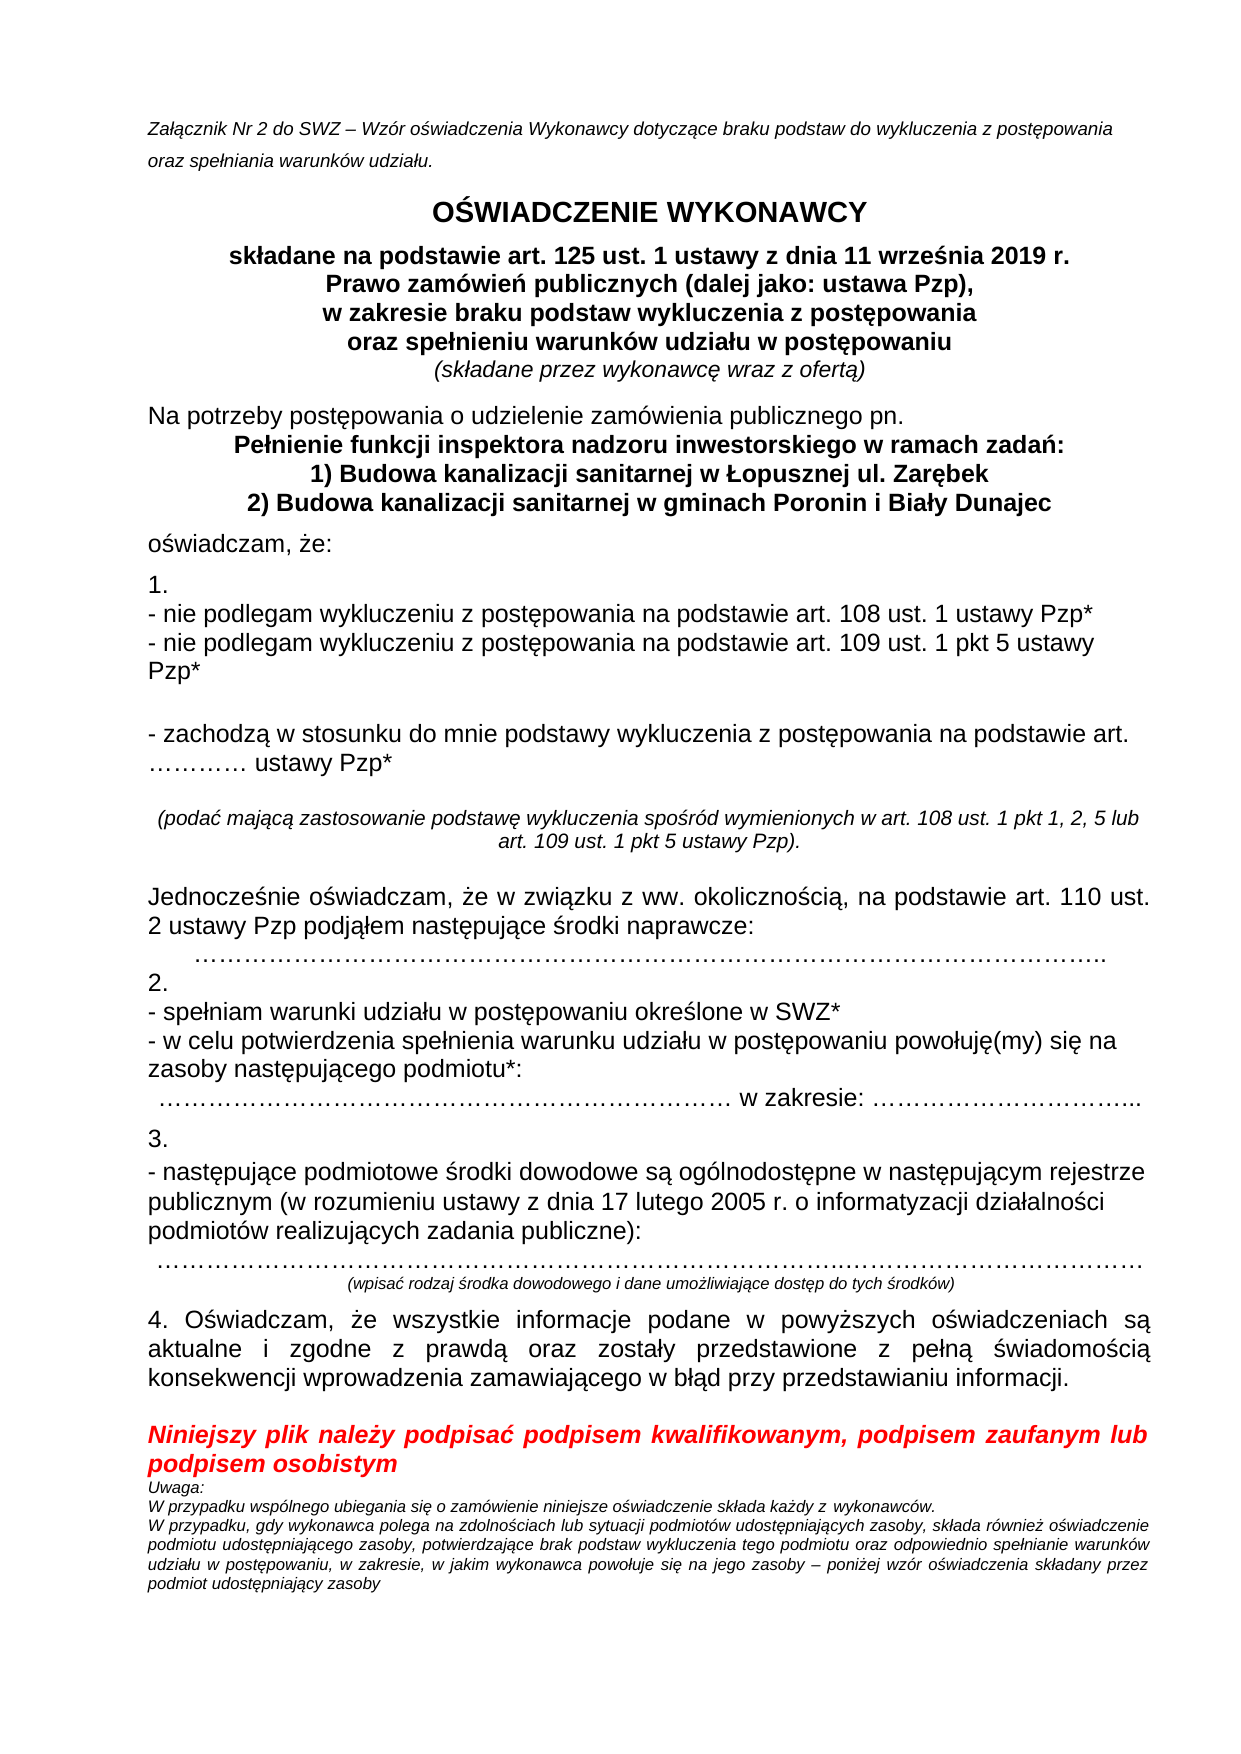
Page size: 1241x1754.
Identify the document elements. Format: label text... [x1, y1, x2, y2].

text 2. [148, 968, 1152, 997]
text W przypadku wspólnego ubiegania się o zamówienie niniejsze oświadczenie składa każdy z wykonawców. [148, 1497, 1152, 1516]
text W przypadku, gdy wykonawca polega na zdolnościach lub sytuacji podmiotów udostępniających zasoby, składa również oświadczenie podmiotu udostępniającego zasoby, potwierdzające brak podstaw wykluczenia tego podmiotu oraz odpowiednio spełnianie warunków udziału w postępowaniu, w zakresie, w jakim wykonawca powołuje się na jego zasoby – poniżej wzór oświadczenia składany przez podmiot udostępniający zasoby [148, 1516, 1152, 1593]
text - następujące podmiotowe środki dowodowe są ogólnodostępne w następującym rejestrze publicznym (w rozumieniu ustawy z dnia 17 lutego 2005 r. o informatyzacji działalności podmiotów realizujących zadania publiczne): [148, 1153, 1152, 1245]
text 1) Budowa kanalizacji sanitarnej w Łopusznej ul. Zarębek [148, 459, 1152, 487]
text ………………………………………………………………………..……………………………… [148, 1245, 1152, 1273]
text - spełniam warunki udziału w postępowaniu określone w SWZ* [148, 997, 1152, 1026]
text oraz spełnieniu warunków udziału w postępowaniu [148, 327, 1152, 356]
text - w celu potwierdzenia spełnienia warunku udziału w postępowaniu powołuję(my) się na zasoby następującego podmiotu*: [148, 1026, 1152, 1083]
text Jednocześnie oświadczam, że w związku z ww. okolicznością, na podstawie art. 110 ust. 2 ustawy Pzp podjąłem następujące środki naprawcze: [148, 882, 1152, 939]
text Uwaga: [148, 1478, 1152, 1497]
text - nie podlegam wykluczeniu z postępowania na podstawie art. 108 ust. 1 ustawy Pzp* [148, 599, 1152, 627]
text …………………………………………………………… w zakresie: …………………………... [148, 1083, 1152, 1112]
text oświadczam, że: [148, 529, 1152, 557]
text 4. Oświadczam, że wszystkie informacje podane w powyższych oświadczeniach są aktualne i zgodne z prawdą oraz zostały przedstawione z pełną świadomością konsekwencji wprowadzenia zamawiającego w błąd przy przedstawianiu informacji. [148, 1305, 1152, 1391]
text w zakresie braku podstaw wykluczenia z postępowania [148, 298, 1152, 327]
text (wpisać rodzaj środka dowodowego i dane umożliwiające dostęp do tych środków) [148, 1273, 1152, 1293]
text - nie podlegam wykluczeniu z postępowania na podstawie art. 109 ust. 1 pkt 5 ustawy Pzp* [148, 627, 1152, 685]
text składane na podstawie art. 125 ust. 1 ustawy z dnia 11 września 2019 r. [148, 241, 1152, 269]
text 3. [148, 1124, 1152, 1153]
text ……………………………………………………………………………………………….. [148, 939, 1152, 968]
text - zachodzą w stosunku do mnie podstawy wykluczenia z postępowania na podstawie art. ………… ustawy Pzp* [148, 719, 1152, 777]
text Załącznik Nr 2 do SWZ – Wzór oświadczenia Wykonawcy dotyczące braku podstaw do wykluczenia z postępowania oraz spełniania warunków udziału. [148, 118, 1152, 171]
text Pełnienie funkcji inspektora nadzoru inwestorskiego w ramach zadań: [148, 430, 1152, 459]
text OŚWIADCZENIE WYKONAWCY [148, 195, 1152, 228]
text 1. [148, 570, 1152, 599]
text Niniejszy plik należy podpisać podpisem kwalifikowanym, podpisem zaufanym lub podpisem osobistym [148, 1420, 1152, 1478]
text Prawo zamówień publicznych (dalej jako: ustawa Pzp), [148, 269, 1152, 298]
text (składane przez wykonawcę wraz z ofertą) [148, 356, 1152, 382]
text (podać mającą zastosowanie podstawę wykluczenia spośród wymienionych w art. 108 ust. 1 pkt 1, 2, 5 lub art. 109 ust. 1 pkt 5 ustawy Pzp). [148, 805, 1152, 853]
text Na potrzeby postępowania o udzielenie zamówienia publicznego pn. [148, 401, 1152, 430]
text 2) Budowa kanalizacji sanitarnej w gminach Poronin i Biały Dunajec [148, 487, 1152, 516]
